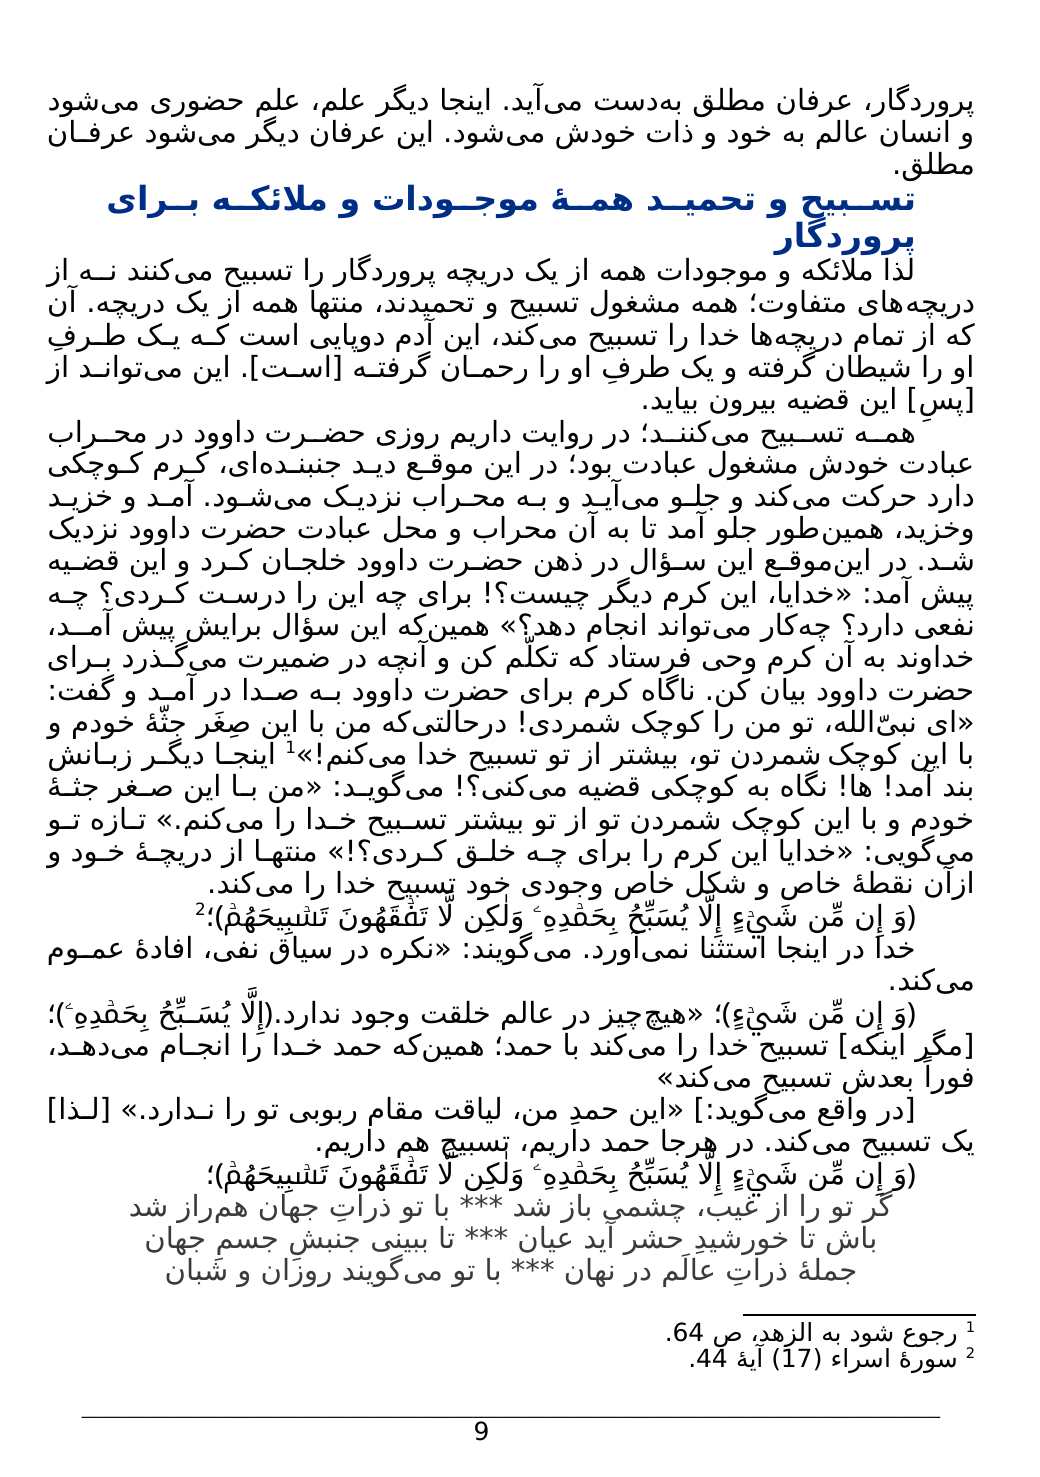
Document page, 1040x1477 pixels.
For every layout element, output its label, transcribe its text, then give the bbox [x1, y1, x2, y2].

text باش تا خورشیدِ حشر آید عیان *** تا ببینی جنبشِ جسمِ جهان [47, 1223, 975, 1255]
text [47, 84, 975, 181]
text لذا ملائکه و موجودات همه از یک دریچه پروردگار را تسبیح می‌کنند نه از دریچه‌های متفاوت؛ همه مشغول تسبیح و تحمیدند، منتها همه از یک دریچه. آن که از تمام دریچه‌ها خدا را تسبیح می‌کند، این آدم دوپایی است که یک ‌طرفِ او را شیطان گرفته و یک ‌طرفِ او را رحمان گرفته [است]. این می‌تواند از [پسِ] این قضیه بیرون بیاید. [47, 255, 975, 416]
text ﴿وَ إِن مِّن شَيۡءٍ إِلَّا يُسَبِّحُ بِحَمۡدِهِۦ وَلٰكِن لَّا تَفۡقَهُونَ تَسۡبِيحَهُمۡ﴾؛ [47, 901, 975, 933]
subtitle تسبیح و تحمید همۀ موجودات و ملائکه برای پروردگار [106, 181, 916, 255]
text همه تسبیح می‌کنند؛ در روایت داریم روزی حضرت داوود در محراب عبادت خودش مشغول عبادت بود؛ در این موقع دید جنبنده‌ای، کرم کوچکی دارد حرکت می‌کند و جلو می‌آید و به محراب نزدیک می‌شود. آمد و خزید وخزید، همین‌طور جلو آمد تا به آن محراب و محل عبادت حضرت داوود نزدیک شد. در این‌موقع این سؤال در ذهن حضرت داوود خلجان کرد و این قضیه پیش آمد: «خدایا، این کرم دیگر چیست؟! برای چه این را درست کردی؟ چه نفعی دارد؟ چه‌کار می‌تواند انجام دهد؟» همین‌که این سؤال برایش پیش آمد، خداوند به آن کرم وحی فرستاد که تکلّم کن و آنچه در ضمیرت می‌گذرد برای حضرت داوود بیان کن. ناگاه کرم برای حضرت داوود به صدا در آمد و گفت: «ای نبیّ‌الله، تو من را کوچک شمردی! درحالتی‌که من با این صِغَر جثّۀ خودم و با این کوچک شمردن تو، بیشتر از تو تسبیح خدا می‌کنم!» اینجا دیگر زبانش بند آمد! ها! نگاه به کوچکی قضیه می‌کنی؟! می‌گوید: «من با این صغر جثۀ خودم و با این کوچک شمردن تو از تو بیشتر تسبیح خدا را می‌کنم.» تازه تو می‌گویی: «خدایا این کرم را برای چه خلق کردی؟!» منتها از دریچۀ خود و ازآن نقطۀ خاص و شکل خاص وجودی خود تسبیح خدا را می‌کند. [47, 416, 975, 901]
text گر تو را از غیب، چشمی باز شد *** با تو ذراتِ جهان هم‌راز شد [47, 1191, 975, 1223]
text ﴿وَ إِن مِّن شَيۡءٍ﴾؛ «هیچ‌چیز در عالم خلقت وجود ندارد.﴿إِلَّا يُسَبِّحُ بِحَمۡدِهِۦ﴾؛ [مگر اینکه] تسبیح خدا را می‌کند با حمد؛ همین‌که حمد خدا را انجام می‌دهد، فوراً بعدش تسبیح می‌کند» [47, 997, 975, 1094]
text [در واقع می‌گوید:] «این حمدِ من، لیاقت مقام ربوبی تو را ندارد.» [لذا] یک تسبیح می‌کند. در هرجا حمد داریم، تسبیح هم داریم. [47, 1094, 975, 1158]
text جملۀ ذراتِ عالَم در نهان *** با تو می‌گویند روزان و شبان [47, 1255, 975, 1287]
text ﴿وَ إِن مِّن شَيۡءٍ إِلَّا يُسَبِّحُ بِحَمۡدِهِۦ وَلٰكِن لَّا تَفۡقَهُونَ تَسۡبِيحَهُمۡ﴾؛ [47, 1158, 975, 1191]
text خدا در اینجا استثنا نمی‌آورد. می‌گویند: «نکره در سیاق نفی، افادۀ عموم می‌کند. [47, 933, 975, 997]
